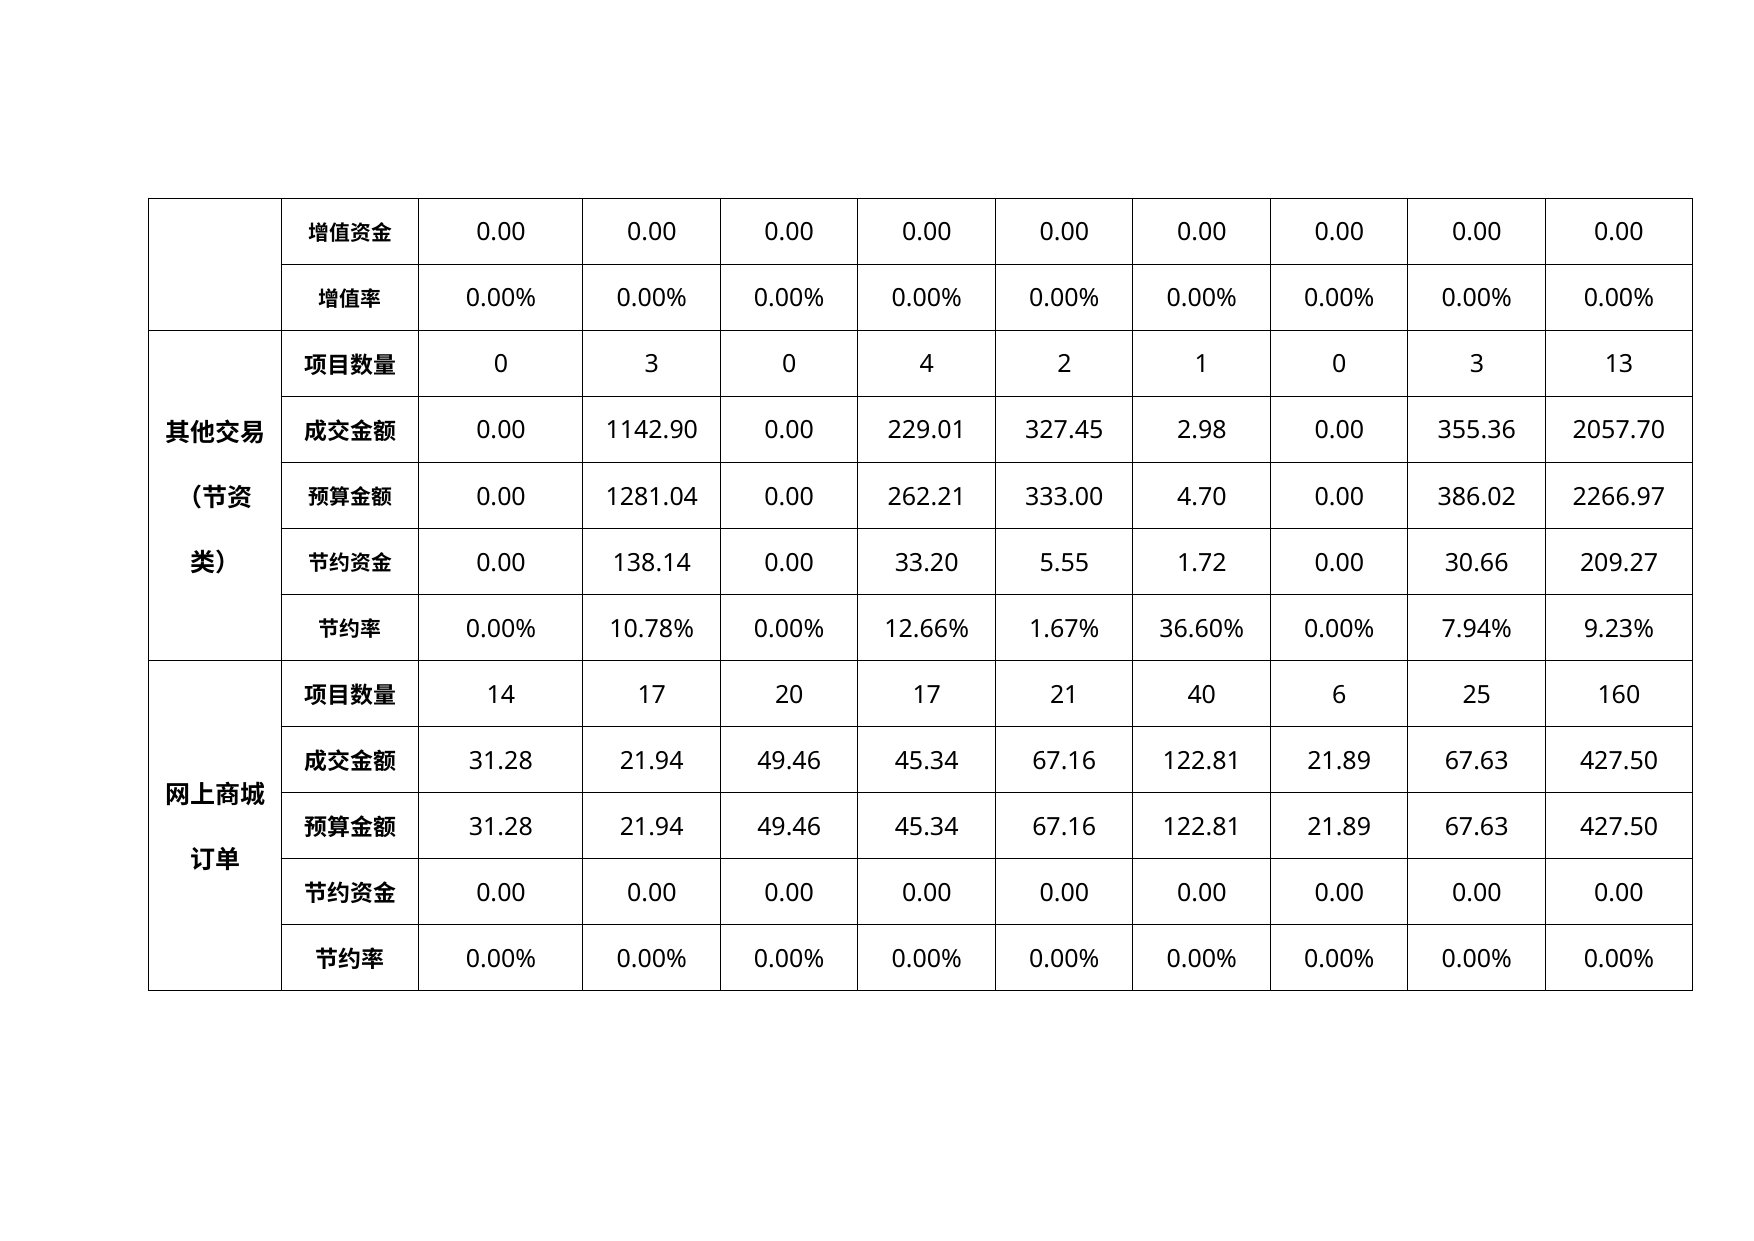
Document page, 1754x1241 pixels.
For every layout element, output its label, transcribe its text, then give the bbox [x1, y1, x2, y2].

table_cell 0 [721, 331, 857, 396]
table_cell 0.00 [1271, 529, 1407, 594]
table_cell 成交金额 [282, 397, 418, 462]
table_cell 0.00% [996, 925, 1132, 990]
table_cell 0.00 [419, 199, 582, 264]
table_cell 333.00 [996, 463, 1132, 528]
table_cell 0.00% [1546, 265, 1692, 330]
table_cell 0.00% [583, 265, 720, 330]
table_cell 项目数量 [282, 331, 418, 396]
table_cell 20 [721, 661, 857, 726]
table_cell 5.55 [996, 529, 1132, 594]
table_cell 0 [1271, 331, 1407, 396]
table_cell 0.00% [721, 925, 857, 990]
table_cell 0.00 [419, 529, 582, 594]
table_cell 节约资金 [282, 859, 418, 924]
table_cell 0.00 [858, 859, 995, 924]
table_cell 0.00 [419, 397, 582, 462]
table_cell 262.21 [858, 463, 995, 528]
table_cell 0.00% [721, 265, 857, 330]
table_cell 427.50 [1546, 727, 1692, 792]
table_cell 0.00 [1271, 859, 1407, 924]
table_cell 327.45 [996, 397, 1132, 462]
table_cell 21.89 [1271, 793, 1407, 858]
table_cell 2.98 [1133, 397, 1270, 462]
table_cell 31.28 [419, 793, 582, 858]
table_cell 0.00 [583, 859, 720, 924]
table_cell 预算金额 [282, 793, 418, 858]
table_cell 预算金额 [282, 463, 418, 528]
table_cell 1281.04 [583, 463, 720, 528]
table_cell 0.00% [1546, 925, 1692, 990]
table_cell 0.00 [1408, 859, 1545, 924]
table_cell 0.00 [419, 463, 582, 528]
table_cell 31.28 [419, 727, 582, 792]
table_cell 0.00% [1271, 595, 1407, 660]
table_cell 4.70 [1133, 463, 1270, 528]
table_cell 0.00% [996, 265, 1132, 330]
table_cell 21.89 [1271, 727, 1407, 792]
table_cell 增值率 [282, 265, 418, 330]
table_cell 项目数量 [282, 661, 418, 726]
table_cell 21 [996, 661, 1132, 726]
table_cell 49.46 [721, 727, 857, 792]
table_cell 122.81 [1133, 727, 1270, 792]
table_cell 10.78% [583, 595, 720, 660]
table_cell 17 [858, 661, 995, 726]
table_cell 0.00% [1408, 925, 1545, 990]
table_cell 0.00 [1133, 199, 1270, 264]
table_cell 1 [1133, 331, 1270, 396]
table_cell 3 [1408, 331, 1545, 396]
table_cell 0.00 [1271, 397, 1407, 462]
table_cell 33.20 [858, 529, 995, 594]
table_cell 1142.90 [583, 397, 720, 462]
table_cell 36.60% [1133, 595, 1270, 660]
table_cell 49.46 [721, 793, 857, 858]
table_cell 节约资金 [282, 529, 418, 594]
table_cell 209.27 [1546, 529, 1692, 594]
table_cell 4 [858, 331, 995, 396]
table_cell 其他交易 （节资类） [149, 331, 281, 660]
table_cell 1.67% [996, 595, 1132, 660]
table_cell 节约率 [282, 595, 418, 660]
table_cell 增值资金 [282, 199, 418, 264]
table_cell 0.00 [1546, 199, 1692, 264]
table_cell 6 [1271, 661, 1407, 726]
table_cell 9.23% [1546, 595, 1692, 660]
table_cell 67.63 [1408, 727, 1545, 792]
table_cell 67.16 [996, 793, 1132, 858]
table_cell 67.63 [1408, 793, 1545, 858]
table_cell 0.00% [583, 925, 720, 990]
table_cell 21.94 [583, 727, 720, 792]
table_cell 229.01 [858, 397, 995, 462]
table_cell 45.34 [858, 793, 995, 858]
table_cell 0.00% [1133, 265, 1270, 330]
table_cell 30.66 [1408, 529, 1545, 594]
table_cell 2 [996, 331, 1132, 396]
table_cell 0.00 [721, 463, 857, 528]
table_cell 122.81 [1133, 793, 1270, 858]
table_cell 0.00 [1546, 859, 1692, 924]
table_cell 0.00% [1271, 925, 1407, 990]
table_cell 0.00 [1271, 463, 1407, 528]
table_cell 0.00 [858, 199, 995, 264]
table_cell 1.72 [1133, 529, 1270, 594]
table_cell 网上商城订单 [149, 661, 281, 990]
table_cell 0 [419, 331, 582, 396]
table_cell 14 [419, 661, 582, 726]
table_cell 2266.97 [1546, 463, 1692, 528]
table_cell 0.00 [1271, 199, 1407, 264]
table_cell 0.00% [419, 925, 582, 990]
table_cell 0.00 [419, 859, 582, 924]
table_cell 25 [1408, 661, 1545, 726]
table_cell 12.66% [858, 595, 995, 660]
table_cell 0.00% [858, 265, 995, 330]
table_cell 0.00 [1133, 859, 1270, 924]
table_cell 0.00 [996, 859, 1132, 924]
table_cell 355.36 [1408, 397, 1545, 462]
table_cell 21.94 [583, 793, 720, 858]
table_cell 40 [1133, 661, 1270, 726]
table_cell 0.00 [721, 199, 857, 264]
table_cell 0.00% [1408, 265, 1545, 330]
table_cell 0.00 [583, 199, 720, 264]
table_cell 3 [583, 331, 720, 396]
table_cell 2057.70 [1546, 397, 1692, 462]
table_cell 0.00 [1408, 199, 1545, 264]
table_cell 67.16 [996, 727, 1132, 792]
table_cell 7.94% [1408, 595, 1545, 660]
table_cell 节约率 [282, 925, 418, 990]
table_cell 0.00% [1133, 925, 1270, 990]
table_cell 0.00% [419, 265, 582, 330]
table_cell 0.00% [419, 595, 582, 660]
table_cell 0.00 [721, 529, 857, 594]
table_cell 0.00 [996, 199, 1132, 264]
table_cell 0.00 [721, 397, 857, 462]
table_cell 0.00% [721, 595, 857, 660]
table_cell 0.00% [858, 925, 995, 990]
table_cell 386.02 [1408, 463, 1545, 528]
table_cell 138.14 [583, 529, 720, 594]
table_cell 成交金额 [282, 727, 418, 792]
table_cell 0.00 [721, 859, 857, 924]
table_cell 427.50 [1546, 793, 1692, 858]
table_cell 17 [583, 661, 720, 726]
table_cell 160 [1546, 661, 1692, 726]
table_cell 13 [1546, 331, 1692, 396]
table_cell 45.34 [858, 727, 995, 792]
table_cell 0.00% [1271, 265, 1407, 330]
